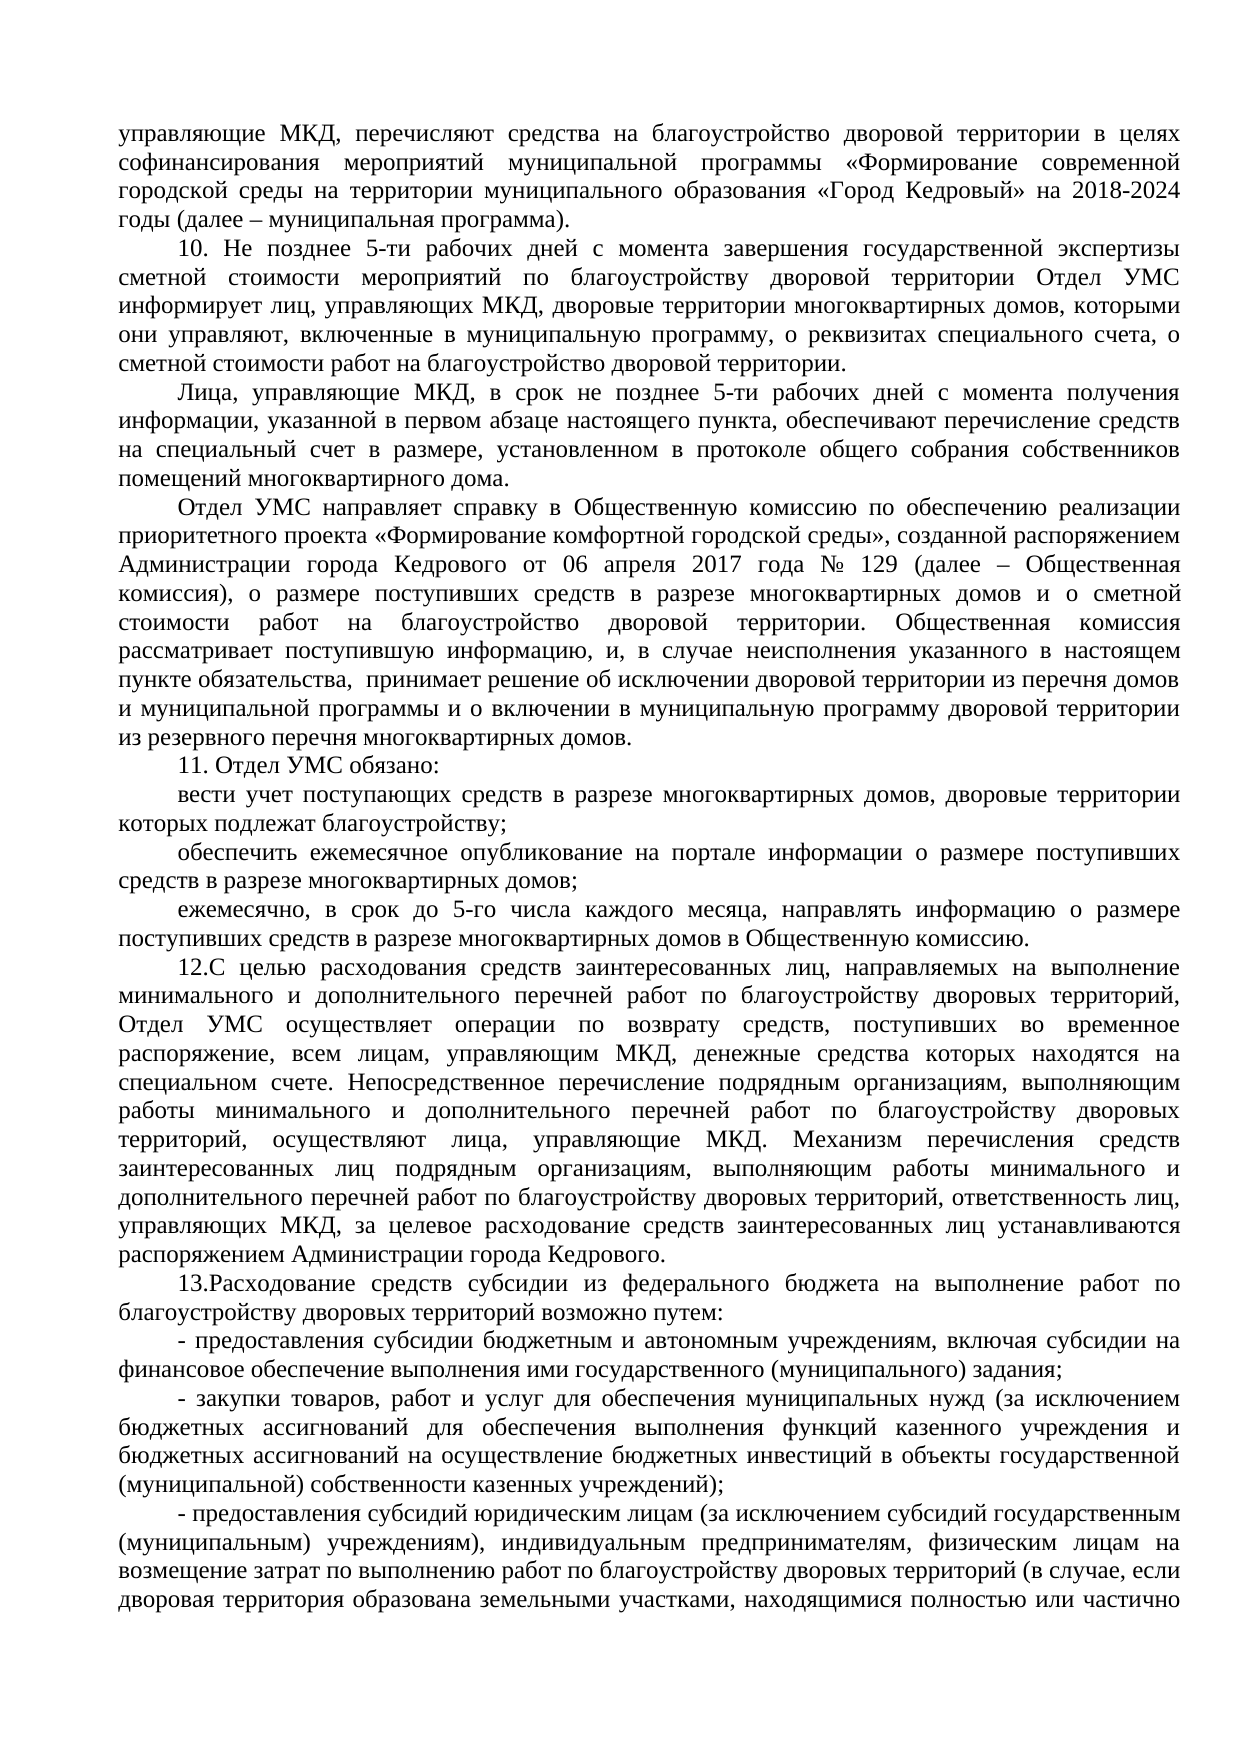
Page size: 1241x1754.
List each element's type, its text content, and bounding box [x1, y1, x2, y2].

text обеспечить ежемесячное опубликование на портале информации о размере поступивших средств в разрезе многоквартирных домов; [118, 837, 1181, 894]
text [118, 118, 1181, 233]
text ежемесячно, в срок до 5-го числа каждого месяца, направлять информацию о размере поступивших средств в разрезе многоквартирных домов в Общественную комиссию. [118, 894, 1181, 952]
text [118, 1498, 1181, 1613]
text Лица, управляющие МКД, в срок не позднее 5-ти рабочих дней с момента получения информации, указанной в первом абзаце настоящего пункта, обеспечивают перечисление средств на специальный счет в размере, установленном в протоколе общего собрания собственников помещений многоквартирного дома. [118, 377, 1181, 492]
text - закупки товаров, работ и услуг для обеспечения муниципальных нужд (за исключением бюджетных ассигнований для обеспечения выполнения функций казенного учреждения и бюджетных ассигнований на осуществление бюджетных инвестиций в объекты государственной (муниципальной) собственности казенных учреждений); [118, 1383, 1181, 1498]
text вести учет поступающих средств в разрезе многоквартирных домов, дворовые территории которых подлежат благоустройству; [118, 779, 1181, 837]
text 11. Отдел УМС обязано: [118, 751, 1181, 779]
text Отдел УМС направляет справку в Общественную комиссию по обеспечению реализации приоритетного проекта «Формирование комфортной городской среды», созданной распоряжением Администрации города Кедрового от 06 апреля 2017 года № 129 (далее – Общественная комиссия), о размере поступивших средств в разрезе многоквартирных домов и о сметной стоимости работ на благоустройство дворовой территории. Общественная комиссия рассматривает поступившую информацию, и, в случае неисполнения указанного в настоящем пункте обязательства, принимает решение об исключении дворовой территории из перечня домов и муниципальной программы и о включении в муниципальную программу дворовой территории из резервного перечня многоквартирных домов. [118, 492, 1181, 751]
text 10. Не позднее 5-ти рабочих дней с момента завершения государственной экспертизы сметной стоимости мероприятий по благоустройству дворовой территории Отдел УМС информирует лиц, управляющих МКД, дворовые территории многоквартирных домов, которыми они управляют, включенные в муниципальную программу, о реквизитах специального счета, о сметной стоимости работ на благоустройство дворовой территории. [118, 233, 1181, 377]
text 12.С целью расходования средств заинтересованных лиц, направляемых на выполнение минимального и дополнительного перечней работ по благоустройству дворовых территорий, Отдел УМС осуществляет операции по возврату средств, поступивших во временное распоряжение, всем лицам, управляющим МКД, денежные средства которых находятся на специальном счете. Непосредственное перечисление подрядным организациям, выполняющим работы минимального и дополнительного перечней работ по благоустройству дворовых территорий, осуществляют лица, управляющие МКД. Механизм перечисления средств заинтересованных лиц подрядным организациям, выполняющим работы минимального и дополнительного перечней работ по благоустройству дворовых территорий, ответственность лиц, управляющих МКД, за целевое расходование средств заинтересованных лиц устанавливаются распоряжением Администрации города Кедрового. [118, 952, 1181, 1268]
text 13.Расходование средств субсидии из федерального бюджета на выполнение работ по благоустройству дворовых территорий возможно путем: [118, 1268, 1181, 1326]
text - предоставления субсидии бюджетным и автономным учреждениям, включая субсидии на финансовое обеспечение выполнения ими государственного (муниципального) задания; [118, 1326, 1181, 1383]
